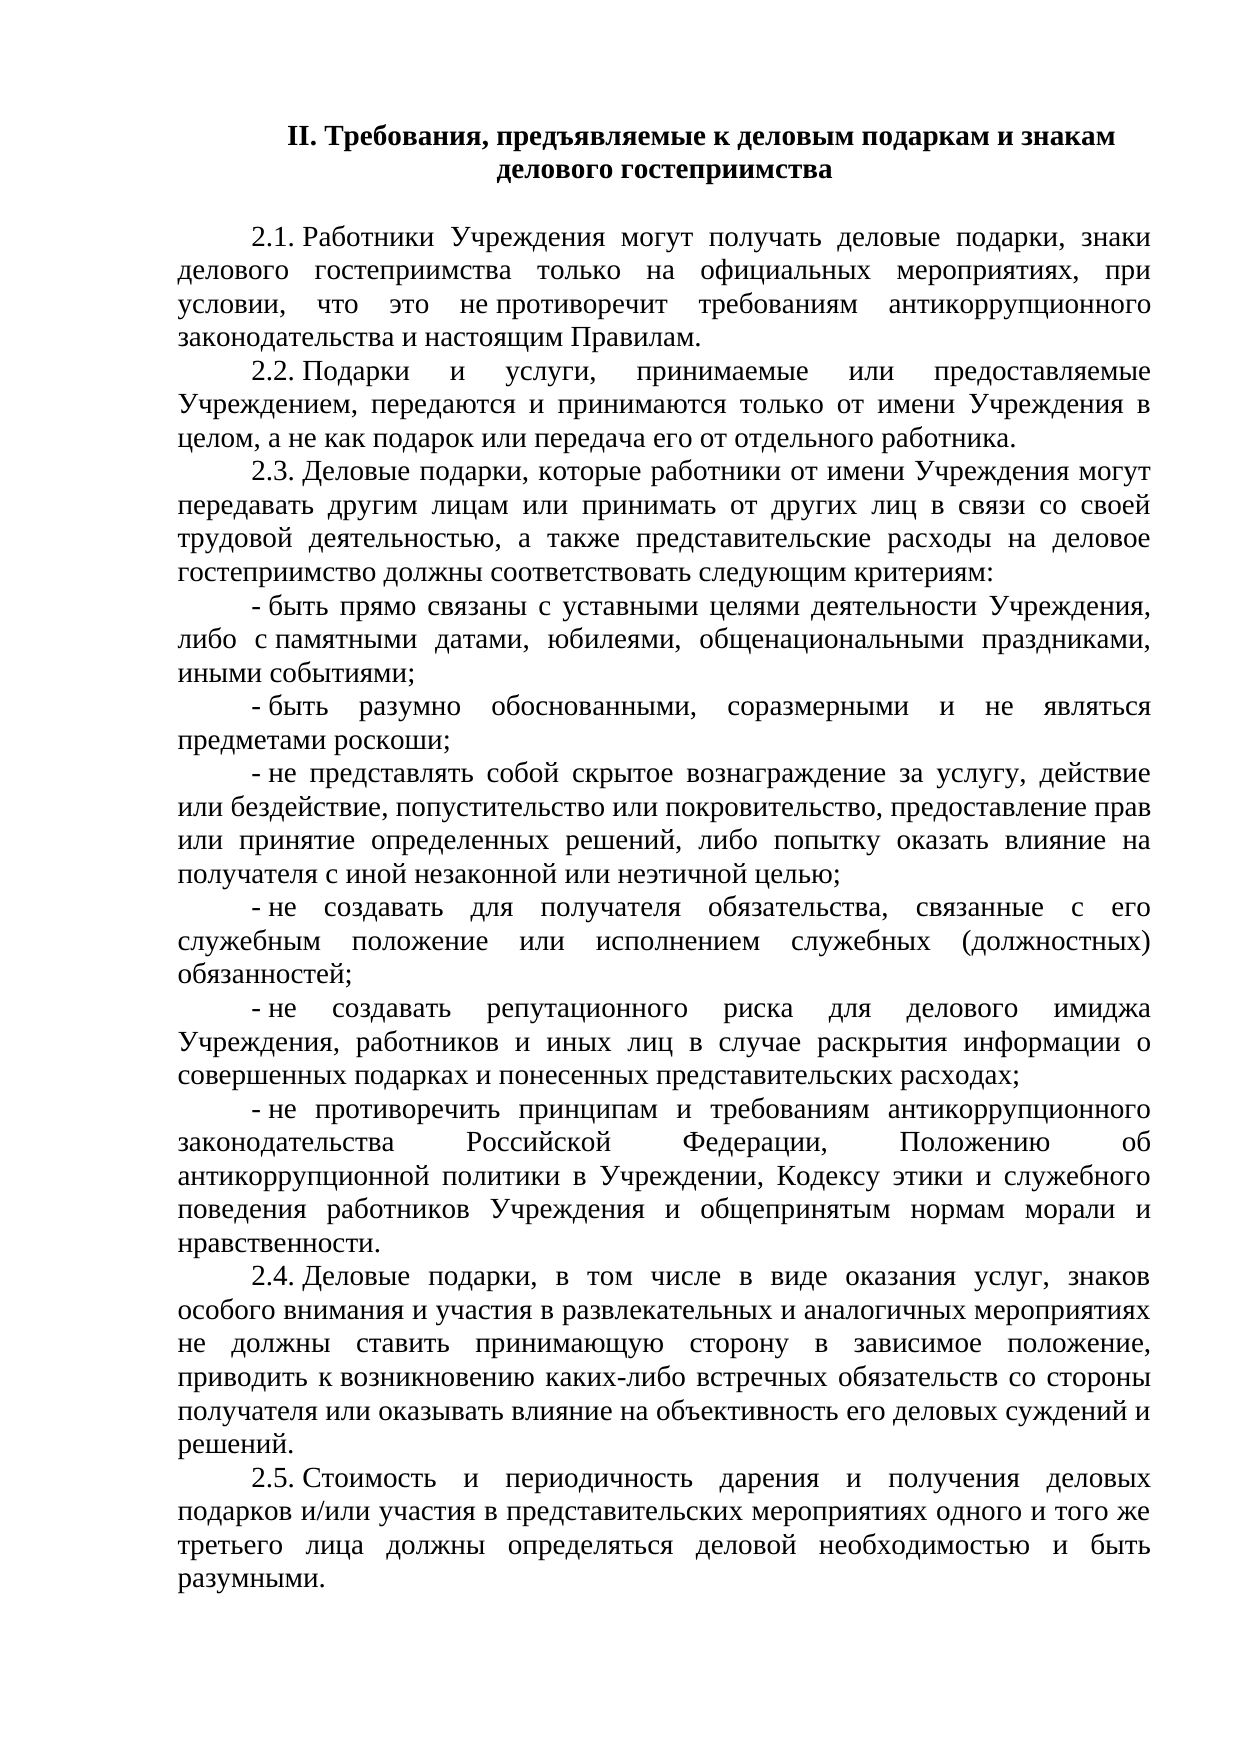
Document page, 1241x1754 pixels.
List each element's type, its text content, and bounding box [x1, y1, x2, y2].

text - не создавать репутационного риска для делового имиджа Учреждения, работников и иных лиц в случае раскрытия информации о совершенных подарках и понесенных представительских расходах; [177, 990, 1152, 1091]
text - быть прямо связаны с уставными целями деятельности Учреждения, либо с памятными датами, юбилеями, общенациональными праздниками, иными событиями; [177, 588, 1152, 688]
text - не противоречить принципам и требованиям антикоррупционного законодательства Российской Федерации, Положению об антикоррупционной политики в Учреждении, Кодексу этики и служебного поведения работников Учреждения и общепринятым нормам морали и нравственности. [177, 1091, 1152, 1258]
text - быть разумно обоснованными, соразмерными и не являться предметами роскоши; [177, 688, 1152, 755]
text 2.2. Подарки и услуги, принимаемые или предоставляемые Учреждением, передаются и принимаются только от имени Учреждения в целом, а не как подарок или передача его от отдельного работника. [177, 353, 1152, 453]
text 2.3. Деловые подарки, которые работники от имени Учреждения могут передавать другим лицам или принимать от других лиц в связи со своей трудовой деятельностью, а также представительские расходы на деловое гостеприимство должны соответствовать следующим критериям: [177, 453, 1152, 588]
text 2.4. Деловые подарки, в том числе в виде оказания услуг, знаков особого внимания и участия в развлекательных и аналогичных мероприятиях не должны ставить принимающую сторону в зависимое положение, приводить к возникновению каких-либо встречных обязательств со стороны получателя или оказывать влияние на объективность его деловых суждений и решений. [177, 1258, 1152, 1460]
text 2.5. Стоимость и периодичность дарения и получения деловых подарков и/или участия в представительских мероприятиях одного и того же третьего лица должны определяться деловой необходимостью и быть разумными. [177, 1460, 1152, 1594]
text II. Требования, предъявляемые к деловым подаркам и знакам делового гостеприимства [177, 118, 1152, 185]
text - не создавать для получателя обязательства, связанные с его служебным положение или исполнением служебных (должностных) обязанностей; [177, 889, 1152, 990]
text 2.1. Работники Учреждения могут получать деловые подарки, знаки делового гостеприимства только на официальных мероприятиях, при условии, что это не противоречит требованиям антикоррупционного законодательства и настоящим Правилам. [177, 219, 1152, 353]
text - не представлять собой скрытое вознаграждение за услугу, действие или бездействие, попустительство или покровительство, предоставление прав или принятие определенных решений, либо попытку оказать влияние на получателя с иной незаконной или неэтичной целью; [177, 755, 1152, 889]
